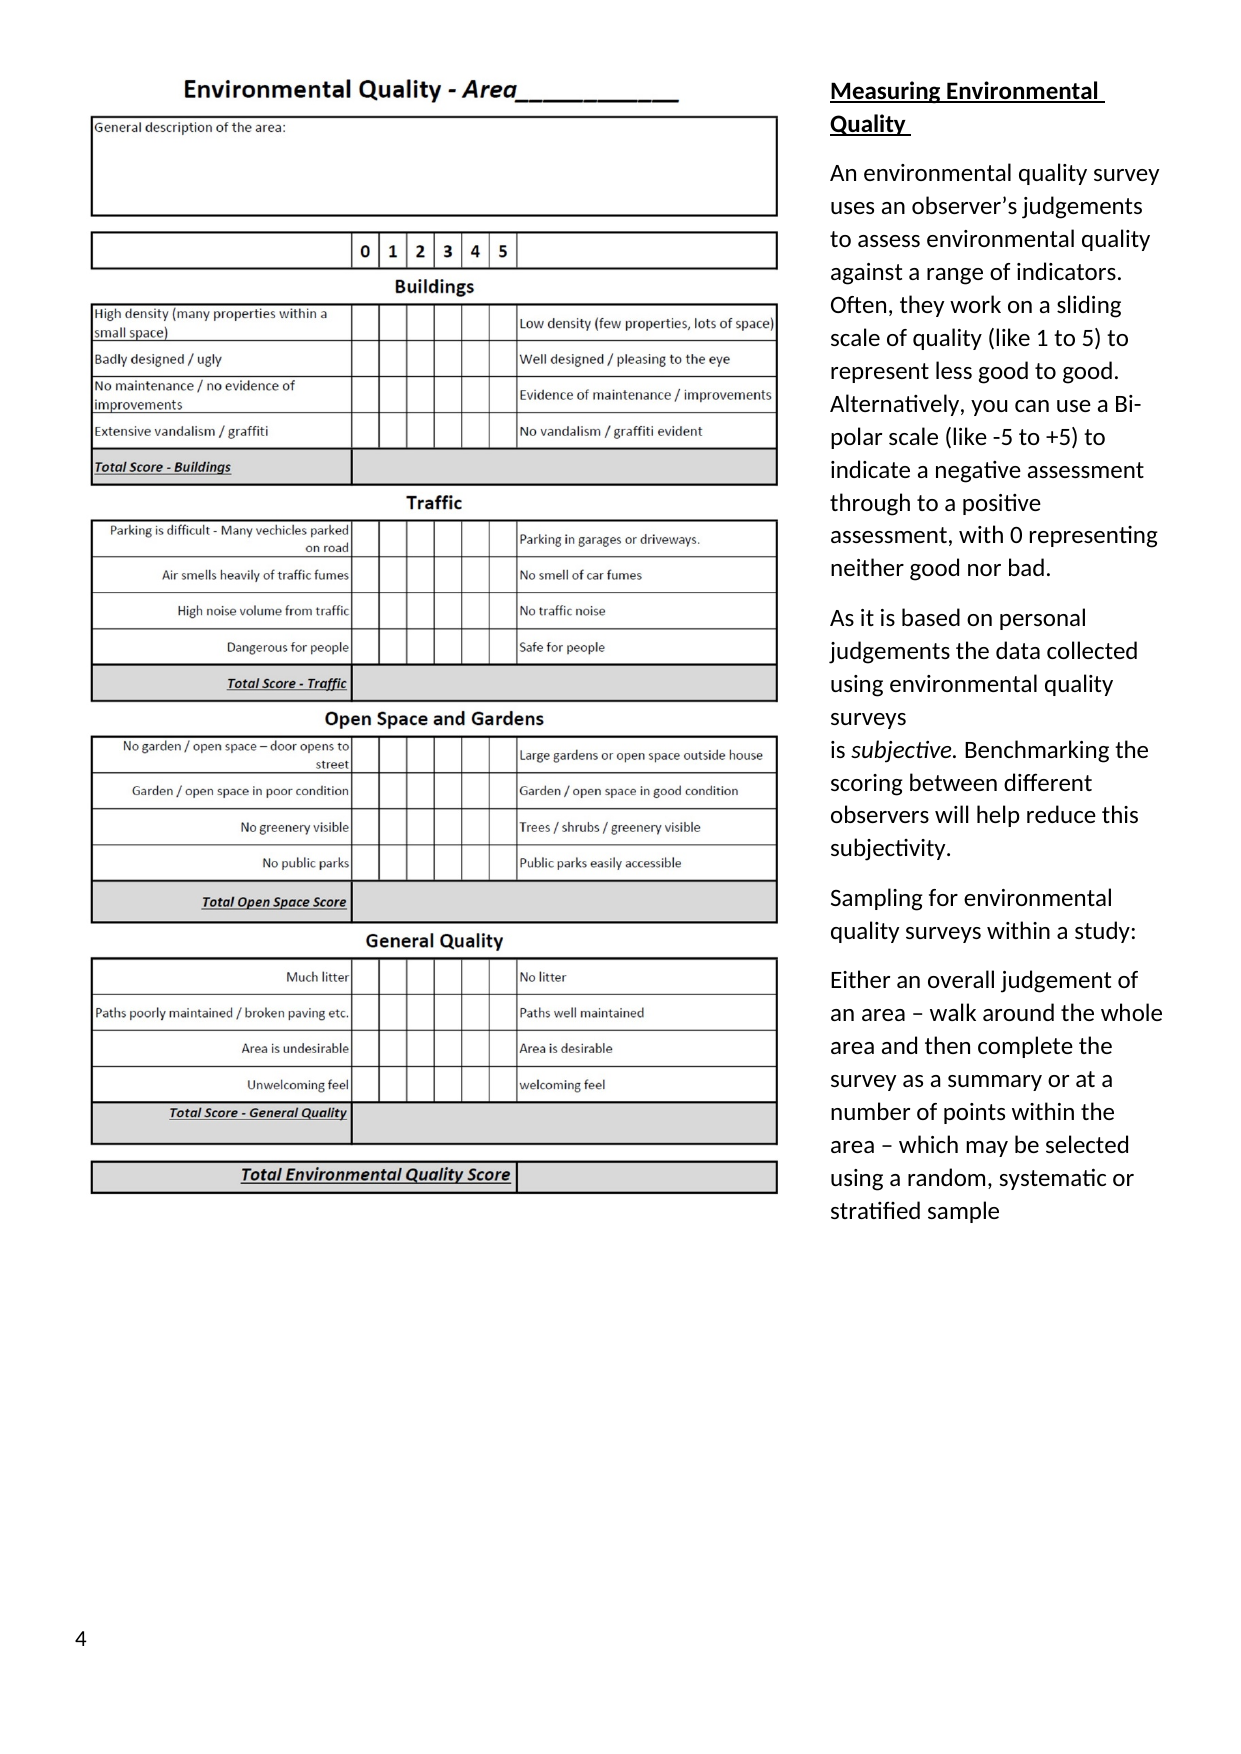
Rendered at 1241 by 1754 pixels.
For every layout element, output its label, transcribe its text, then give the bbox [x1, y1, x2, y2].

text Measuring Environmental Quality [812, 75, 1165, 138]
text As it is based on personal judgements the data collected using environmental quality surveys is subjective. Benchmarking the scoring between different observers will help reduce this subjectivity. [812, 602, 1165, 863]
text Either an overall judgement of an area – walk around the whole area and then complete the survey as a summary or at a number of points within the area – which may be selected using a random, systematic or stratified sample [75, 964, 1165, 1226]
text Sampling for environmental quality surveys within a study: [812, 882, 1165, 946]
picture [75, 74, 812, 1197]
text An environmental quality survey uses an observer’s judgements to assess environmental quality against a range of indicators. Often, they work on a sliding scale of quality (like 1 to 5) to represent less good to good. Alternatively, you can use a Bi-polar scale (like -5 to +5) to indicate a negative assessment through to a positive assessment, with 0 representing neither good nor bad. [812, 157, 1165, 583]
